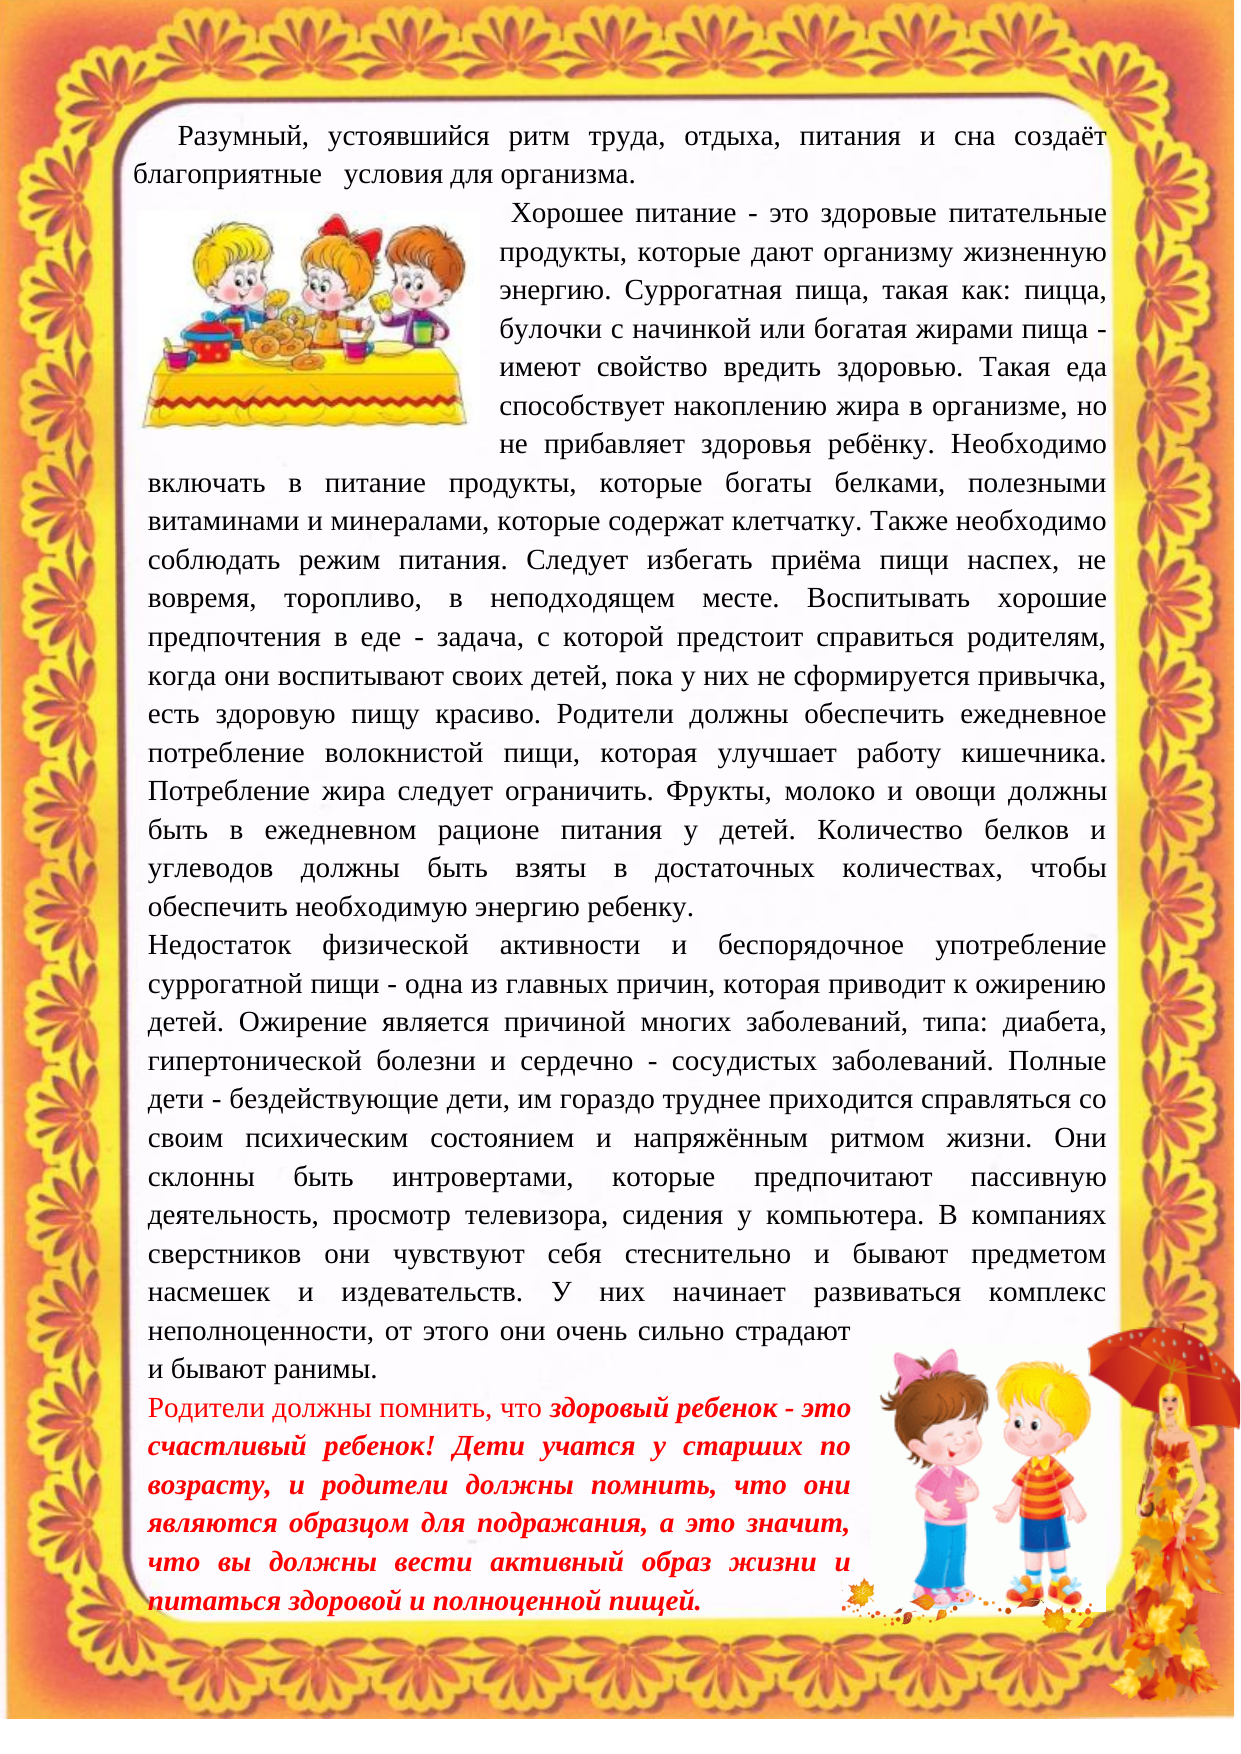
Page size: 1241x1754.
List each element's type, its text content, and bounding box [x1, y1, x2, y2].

text Разумный, устоявшийся ритм труда, отдыха, питания и сна создаёт благоприятные условия для организма. [133, 118, 1107, 190]
picture [0, 0, 1241, 1731]
text Недостаток физической активности и беспорядочное употребление суррогатной пищи - одна из главных причин, которая приводит к ожирению детей. Ожирение является причиной многих заболеваний, типа: диабета, гипертонической болезни и сердечно - сосудистых заболеваний. Полные дети - бездействующие дети, им гораздо труднее приходится справляться со своим психическим состоянием и напряжённым ритмом жизни. Они склонны быть интровертами, которые предпочитают пассивную деятельность, просмотр телевизора, сидения у компьютера. В компаниях сверстников они чувствуют себя стеснительно и бывают предметом насмешек и издевательств. У них начинает развиваться комплекс неполноценности, от этого они очень сильно страдают и бывают ранимы. [148, 927, 1107, 1385]
text Хорошее питание - это здоровые питательные продукты, которые дают организму жизненную энергию. Суррогатная пища, такая как: пицца, булочки с начинкой или богатая жирами пища - имеют свойство вредить здоровью. Такая еда способствует накоплению жира в организме, но не прибавляет здоровья ребёнку. Необходимо включать в питание продукты, которые богаты белками, полезными витаминами и минералами, которые содержат клетчатку. Также необходимо соблюдать режим питания. Следует избегать приёма пищи наспех, не вовремя, торопливо, в неподходящем месте. Воспитывать хорошие предпочтения в еде - задача, с которой предстоит справиться родителям, когда они воспитывают своих детей, пока у них не сформируется привычка, есть здоровую пищу красиво. Родители должны обеспечить ежедневное потребление волокнистой пищи, которая улучшает работу кишечника. Потребление жира следует ограничить. Фрукты, молоко и овощи должны быть в ежедневном рационе питания у детей. Количество белков и углеводов должны быть взяты в достаточных количествах, чтобы обеспечить необходимую энергию ребенку. [148, 195, 1107, 922]
text Родители должны помнить, что здоровый ребенок - это счастливый ребенок! Дети учатся у старших по возрасту, и родители должны помнить, что они являются образцом для подражания, а это значит, что вы должны вести активный образ жизни и питаться здоровой и полноценной пищей. [148, 1390, 1031, 1616]
